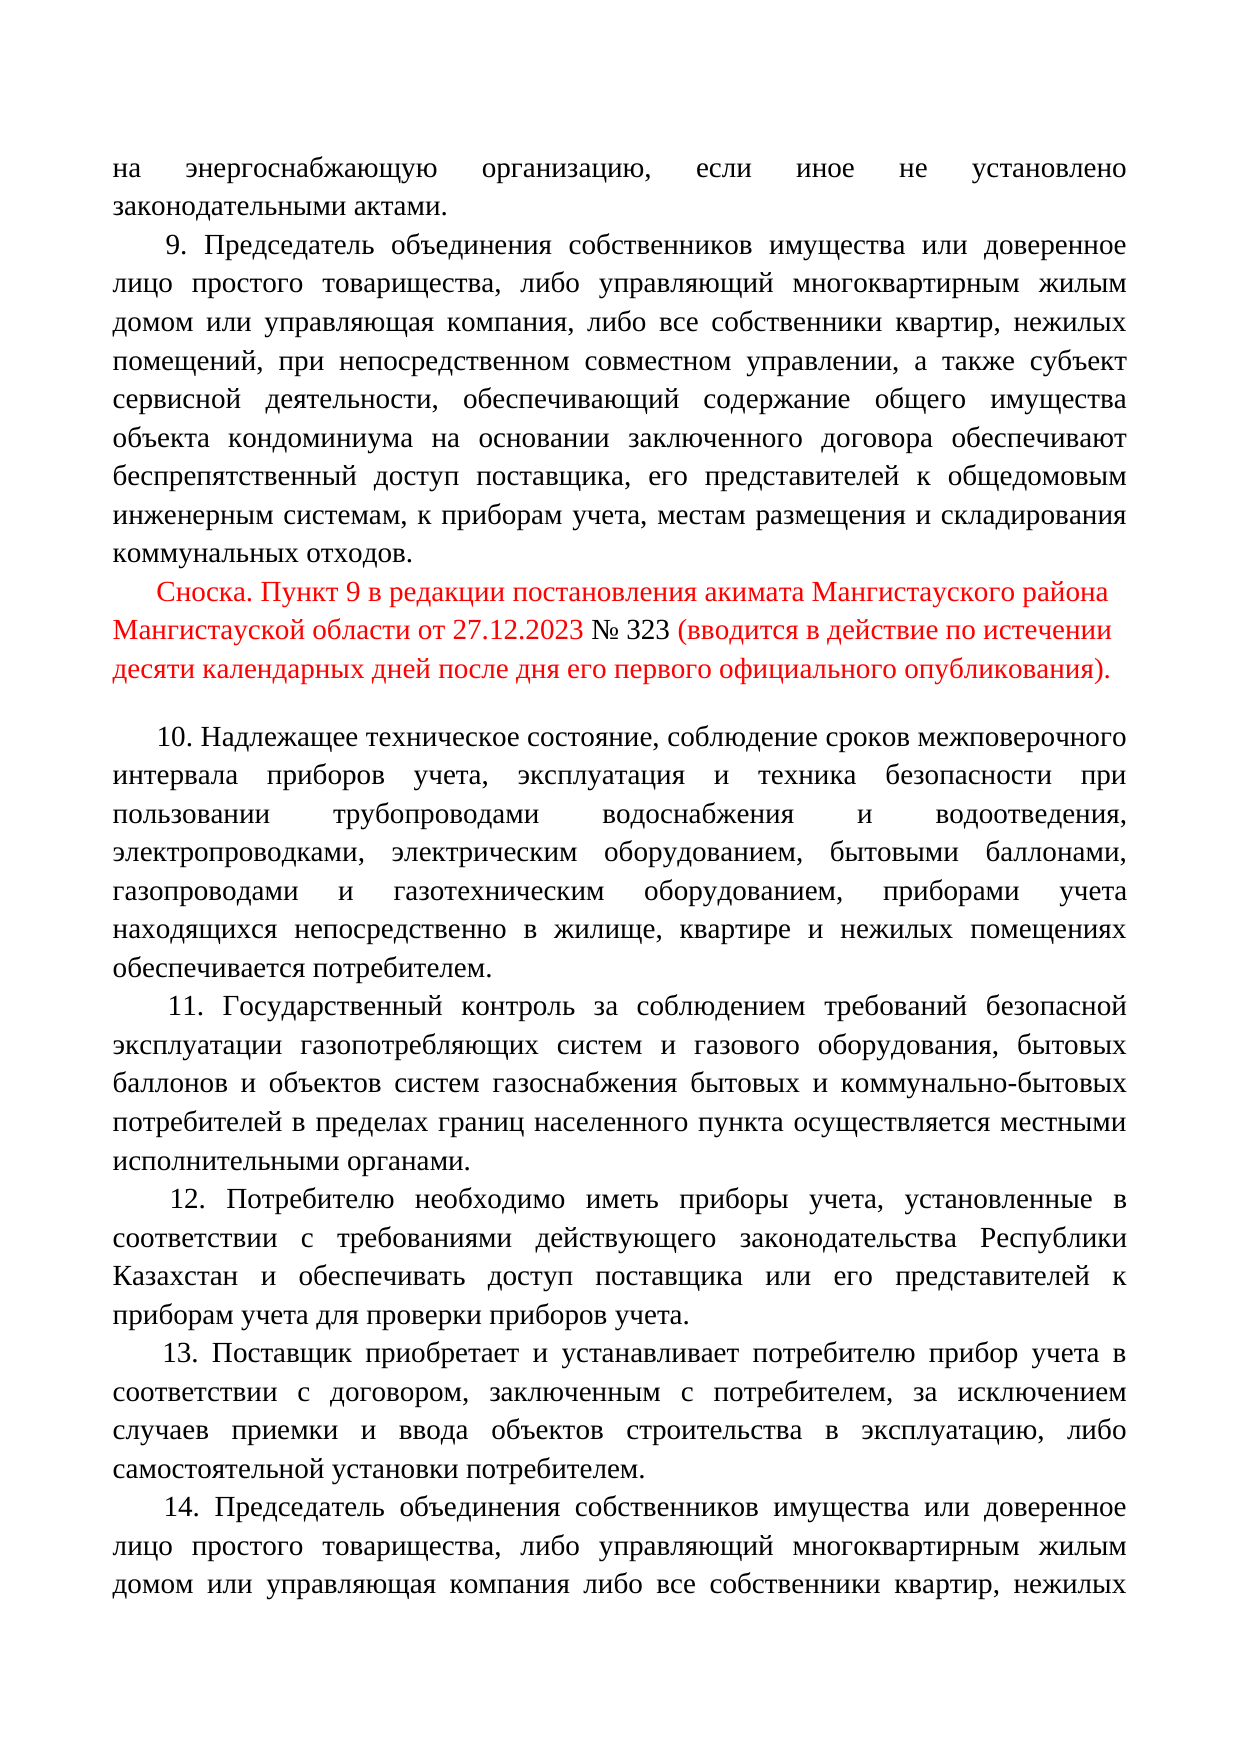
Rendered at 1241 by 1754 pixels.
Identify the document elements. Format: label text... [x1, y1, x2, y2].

text Сноска. Пункт 9 в редакции постановления акимата Мангистауского района Мангистауской области от 27.12.2023 № 323 (вводится в действие по истечении десяти календарных дней после дня его первого официального опубликования). [112, 574, 1128, 715]
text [112, 150, 1128, 222]
text 10. Надлежащее техническое состояние, соблюдение сроков межповерочного интервала приборов учета, эксплуатация и техника безопасности при пользовании трубопроводами водоснабжения и водоотведения, электропроводками, электрическим оборудованием, бытовыми баллонами, газопроводами и газотехническим оборудованием, приборами учета находящихся непосредственно в жилище, квартире и нежилых помещениях обеспечивается потребителем. [112, 719, 1128, 983]
text 12. Потребителю необходимо иметь приборы учета, установленные в соответствии с требованиями действующего законодательства Республики Казахстан и обеспечивать доступ поставщика или его представителей к приборам учета для проверки приборов учета. [112, 1181, 1128, 1330]
text 11. Государственный контроль за соблюдением требований безопасной эксплуатации газопотребляющих систем и газового оборудования, бытовых баллонов и объектов систем газоснабжения бытовых и коммунально-бытовых потребителей в пределах границ населенного пункта осуществляется местными исполнительными органами. [112, 988, 1128, 1176]
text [112, 1489, 1128, 1600]
text 9. Председатель объединения собственников имущества или доверенное лицо простого товарищества, либо управляющий многоквартирным жилым домом или управляющая компания, либо все собственники квартир, нежилых помещений, при непосредственном совместном управлении, а также субъект сервисной деятельности, обеспечивающий содержание общего имущества объекта кондоминиума на основании заключенного договора обеспечивают беспрепятственный доступ поставщика, его представителей к общедомовым инженерным системам, к приборам учета, местам размещения и складирования коммунальных отходов. [112, 227, 1128, 569]
text 13. Поставщик приобретает и устанавливает потребителю прибор учета в соответствии с договором, заключенным с потребителем, за исключением случаев приемки и ввода объектов строительства в эксплуатацию, либо самостоятельной установки потребителем. [112, 1335, 1128, 1484]
